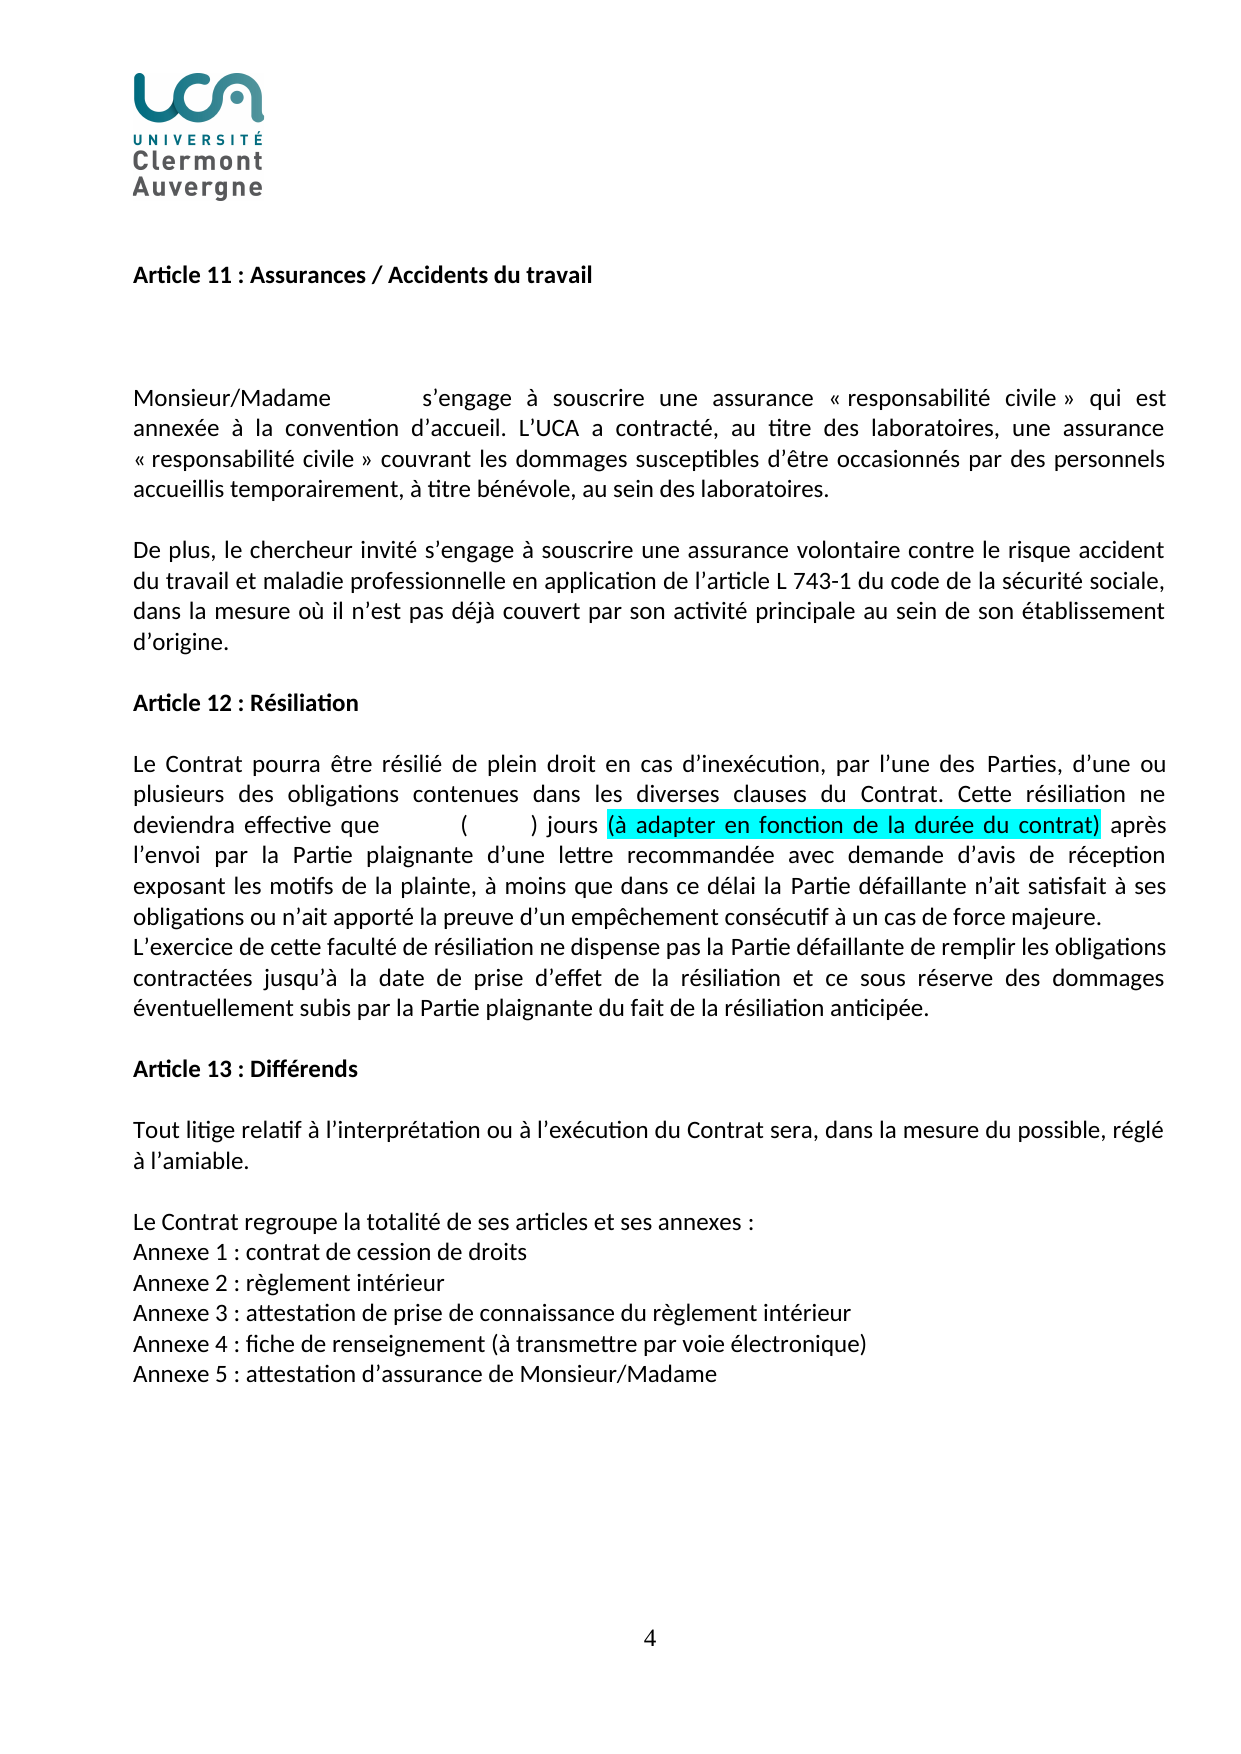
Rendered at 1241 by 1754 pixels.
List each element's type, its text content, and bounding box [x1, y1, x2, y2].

text Tout litige relatif à l’interprétation ou à l’exécution du Contrat sera, dans la mesure du possible, réglé à l’amiable. [133, 1114, 1167, 1175]
text Article 12 : Résiliation [133, 687, 1167, 717]
text Article 13 : Différends [133, 1053, 1167, 1084]
text Annexe 2 : règlement intérieur [133, 1267, 1167, 1297]
text L’exercice de cette faculté de résiliation ne dispense pas défaillante de remplir les obligations contractées jusqu’à la date de prise d’effet de la résiliation et ce sous réserve des dommages éventuellement subis par plaignante du fait de la résiliation anticipée. [133, 931, 1167, 1023]
text Annexe 3 : attestation de prise de connaissance du règlement intérieur [133, 1297, 1167, 1328]
text Annexe 5 : attestation d’assurance de Monsieur/Madame [133, 1358, 1167, 1389]
text Annexe 1 : contrat de cession de droits [133, 1236, 1167, 1267]
text Monsieur/Madame s’engage à souscrire une assurance « responsabilité civile » qui est annexée à la convention d’accueil. L’UCA a contracté, au titre des laboratoires, une assurance « responsabilité civile » couvrant les dommages susceptibles d’être occasionnés par des personnels accueillis temporairement, à titre bénévole, au sein des laboratoires. [133, 382, 1167, 504]
text Annexe 4 : fiche de renseignement (à transmettre par voie électronique) [133, 1328, 1167, 1358]
text Le Contrat pourra être résilié de plein droit en cas d’inexécution, par l’une des Parties, d’une ou plusieurs des obligations contenues dans les diverses clauses du Contrat. Cette résiliation ne deviendra effective que ( ) jours (à adapter en fonction de la durée du contrat) après l’envoi par la Partie plaignante d’une lettre recommandée avec demande d’avis de réception exposant les motifs de la plainte, à moins que dans ce délai la Partie défaillante n’ait satisfait à ses obligations ou n’ait apporté la preuve d’un empêchement consécutif à un cas de force majeure. [133, 748, 1167, 931]
picture [132, 73, 265, 201]
text De plus, le chercheur invité s’engage à souscrire une assurance volontaire contre le risque accident du travail et maladie professionnelle en application de l’article L 743-1 du code de la sécurité sociale, dans la mesure où il n’est pas déjà couvert par son activité principale au sein de son établissement d’origine. [133, 534, 1167, 656]
text Le Contrat regroupe la totalité de ses articles et ses annexes : [133, 1206, 1167, 1236]
text Article 11 : Assurances / Accidents du travail [133, 260, 1167, 290]
